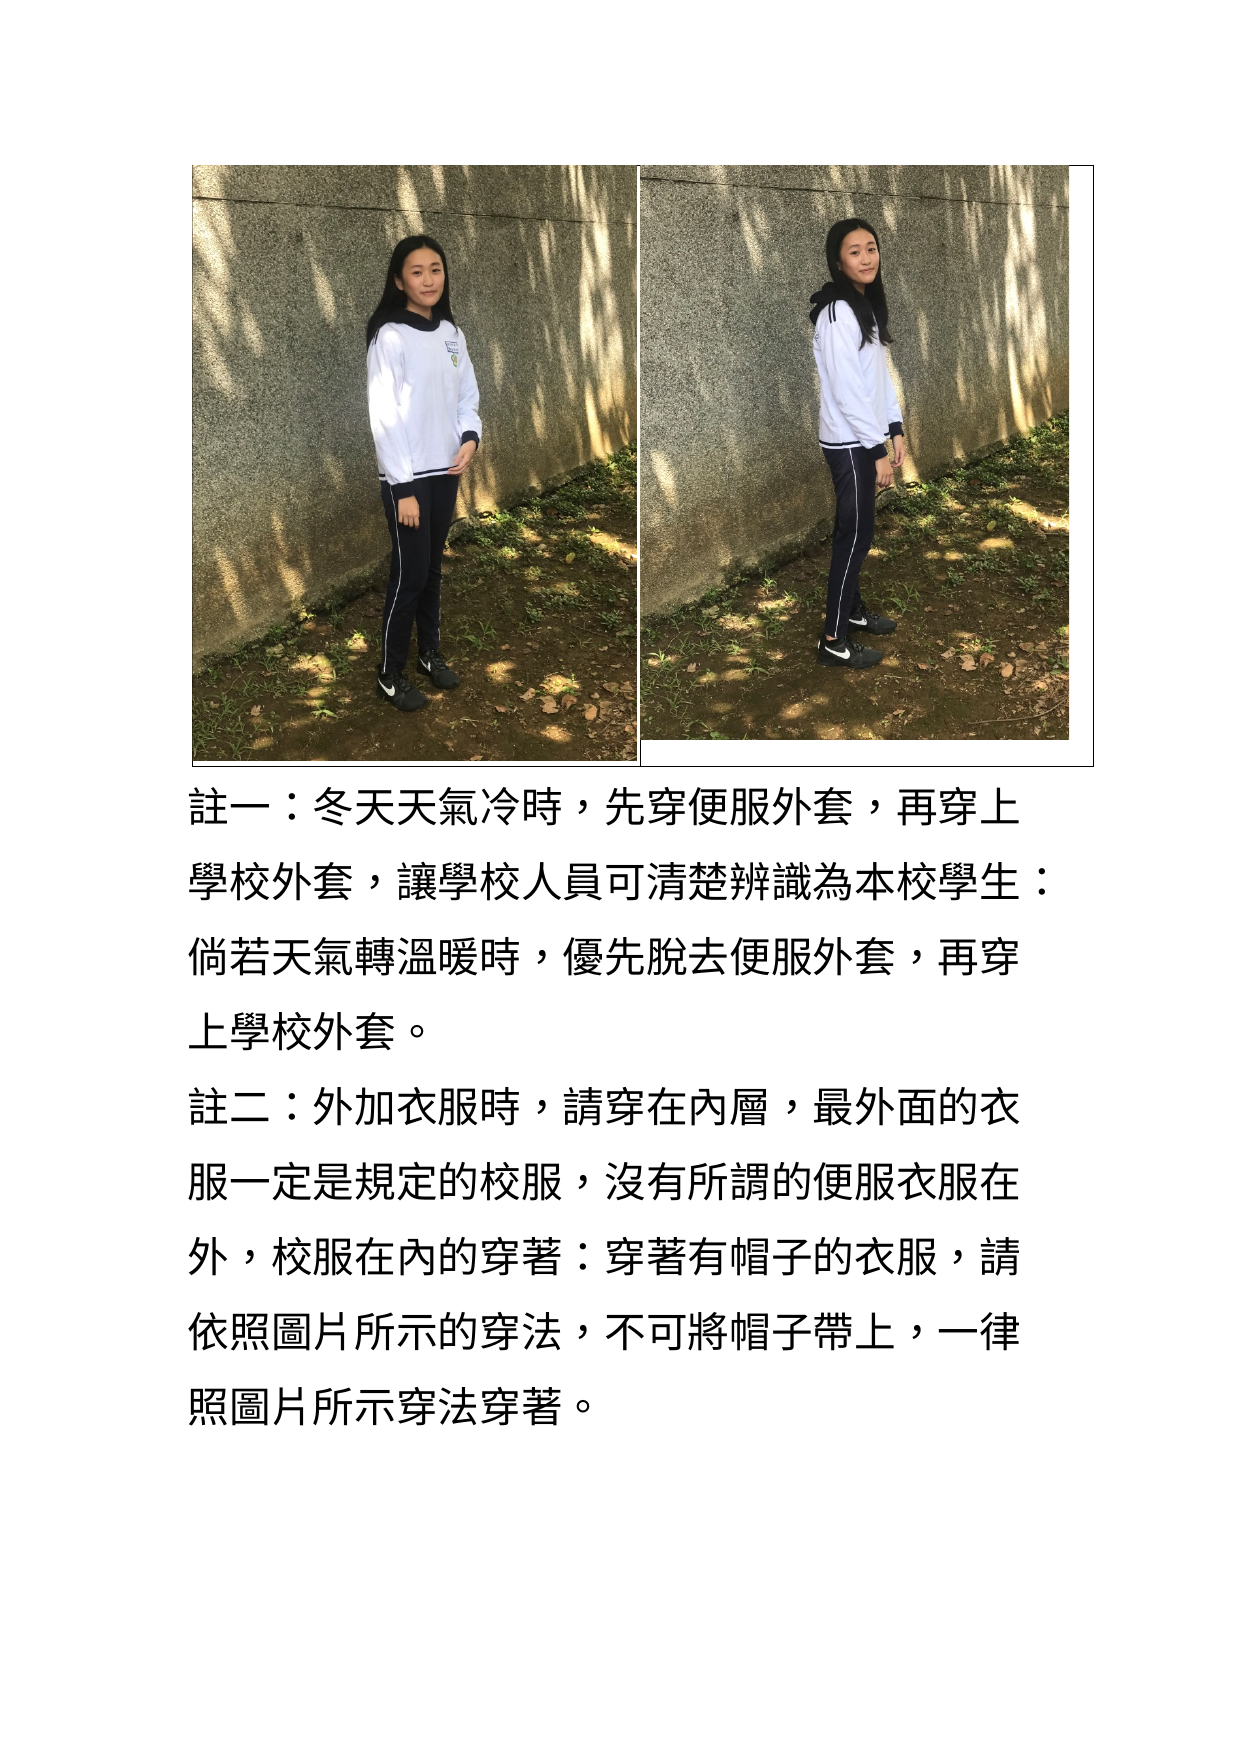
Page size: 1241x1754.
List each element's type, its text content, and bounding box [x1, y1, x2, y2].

picture [192, 165, 637, 761]
table_header [193, 166, 640, 766]
picture [640, 165, 1070, 740]
text 註二：外加衣服時，請穿在內層，最外面的衣服一定是規定的校服，沒有所謂的便服衣服在外，校服在內的穿著：穿著有帽子的衣服，請依照圖片所示的穿法，不可將帽子帶上，一律照圖片所示穿法穿著。 [187, 1067, 1053, 1442]
table_header [641, 166, 1093, 766]
text 註一：冬天天氣冷時，先穿便服外套，再穿上學校外套，讓學校人員可清楚辨識為本校學生：倘若天氣轉溫暖時，優先脫去便服外套，再穿上學校外套。 [187, 767, 1053, 1067]
